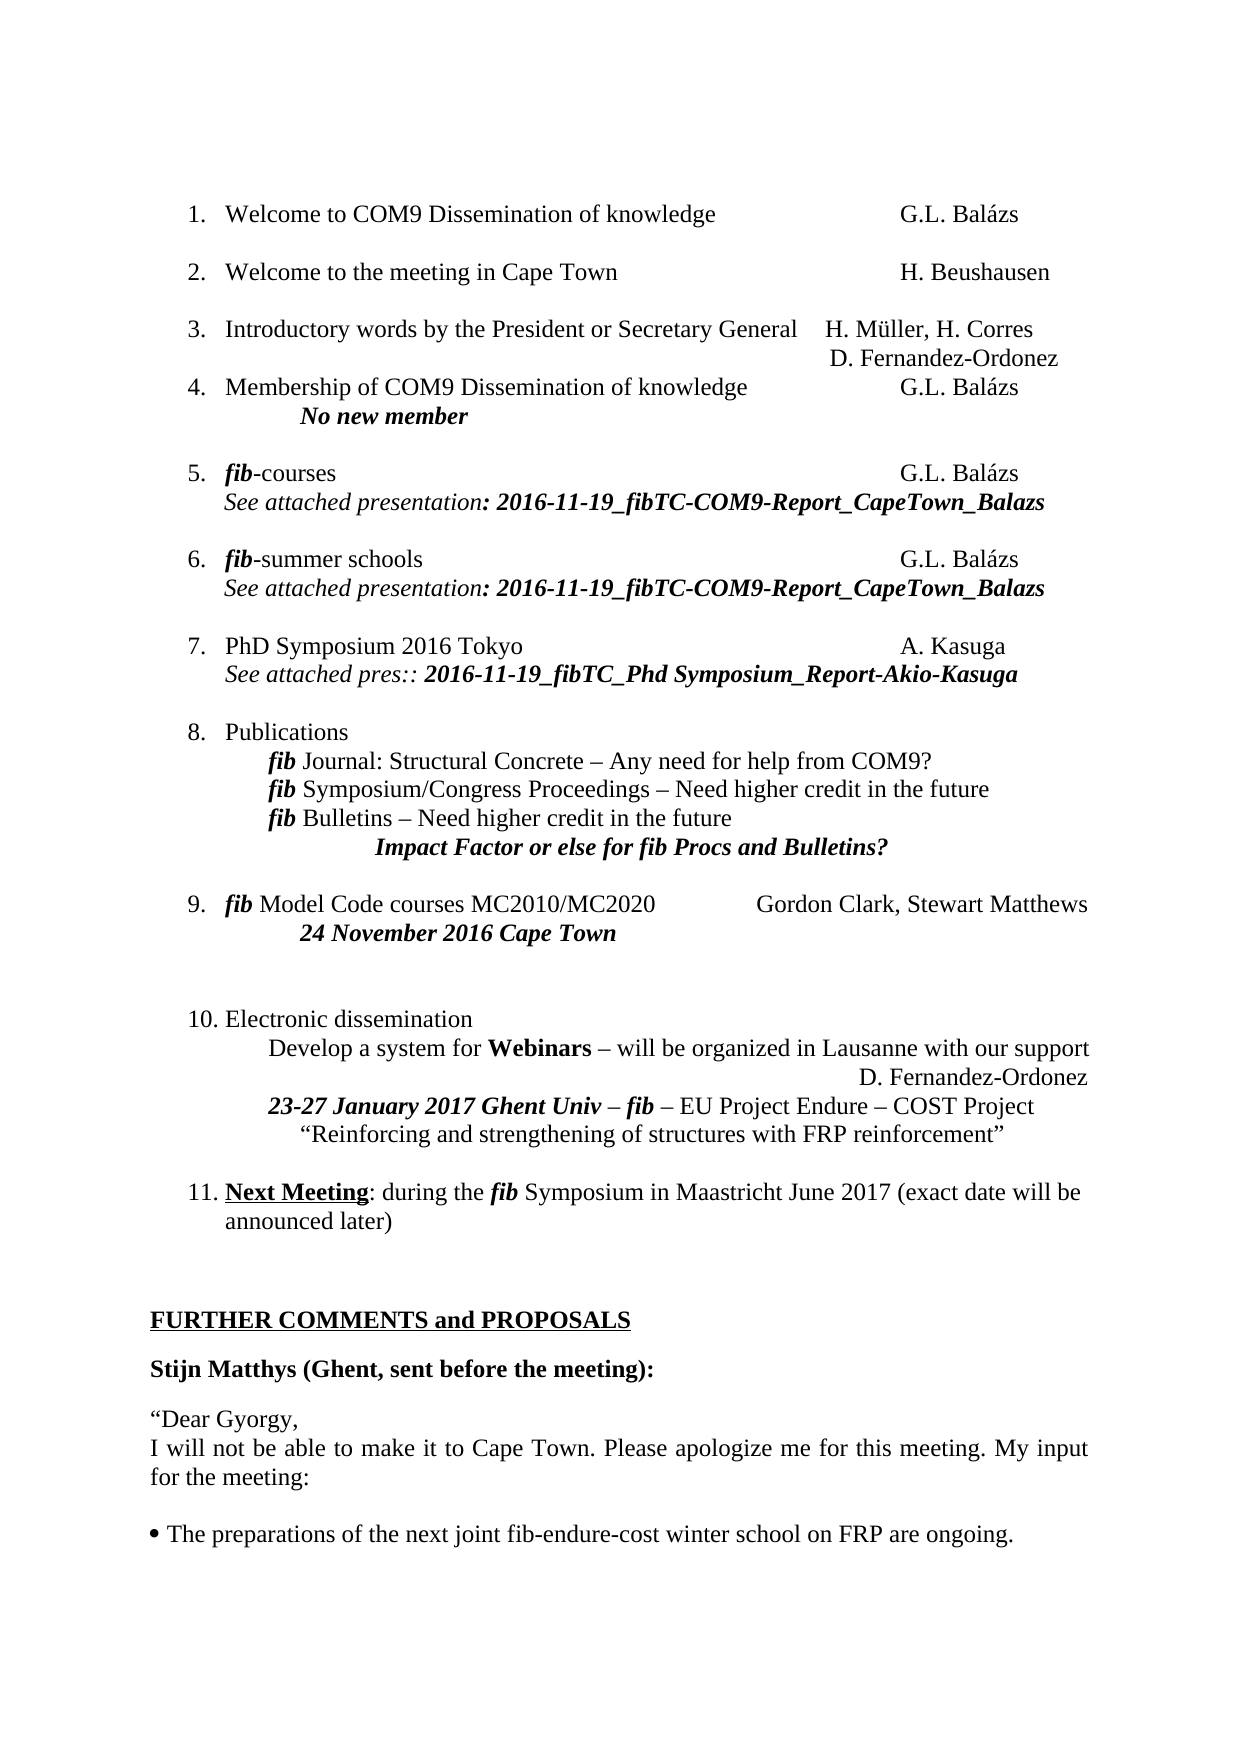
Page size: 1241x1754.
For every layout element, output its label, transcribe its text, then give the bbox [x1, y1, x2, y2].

list Introductory words by the President or Secretary General H. Müller, H. Corres [187, 314, 1090, 343]
text “Dear Gyorgy, [150, 1404, 1090, 1433]
list Publications [187, 717, 1090, 746]
text I will not be able to make it to Cape Town. Please apologize me for this meeting. My input for the meeting: [150, 1433, 1090, 1490]
list fib Symposium/Congress Proceedings – Need higher credit in the future [268, 774, 1090, 803]
list Electronic dissemination [187, 1004, 1090, 1033]
list Welcome to the meeting in Cape Town H. Beushausen [187, 257, 1090, 286]
list See attached presentation: 2016-11-19_fibTC-COM9-Report_CapeTown_Balazs [224, 573, 1090, 602]
list Develop a system for Webinars – will be organized in Lausanne with our support [268, 1033, 1090, 1062]
list “Reinforcing and strengthening of structures with FRP reinforcement” [268, 1119, 1090, 1148]
list PhD Symposium 2016 Tokyo A. Kasuga [187, 631, 1090, 659]
text FURTHER COMMENTS and PROPOSALS [150, 1305, 1090, 1334]
text D. Fernandez-Ordonez [829, 343, 1090, 372]
list Membership of COM9 Dissemination of knowledge G.L. Balázs [187, 372, 1090, 401]
text  The preparations of the next joint fib-endure-cost winter school on FRP are ongoing. [150, 1519, 1090, 1548]
list Welcome to COM9 Dissemination of knowledge G.L. Balázs [187, 199, 1090, 228]
list fib-courses G.L. Balázs [187, 458, 1090, 487]
list 23-27 January 2017 Ghent Univ – fib – EU Project Endure – COST Project [268, 1091, 1090, 1119]
list fib-summer schools G.L. Balázs [187, 544, 1090, 573]
list D. Fernandez-Ordonez [859, 1062, 1090, 1091]
list fib Model Code courses MC2010/MC2020 Gordon Clark, Stewart Matthews [187, 889, 1090, 918]
list Impact Factor or else for fib Procs and Bulletins? [268, 832, 1090, 861]
list fib Journal: Structural Concrete – Any need for help from COM9? [268, 746, 1090, 774]
list Next Meeting: during the fib Symposium in Maastricht June 2017 (exact date will be announced later) [187, 1177, 1090, 1234]
text Stijn Matthys (Ghent, sent before the meeting): [150, 1354, 1090, 1383]
list 24 November 2016 Cape Town [300, 918, 1090, 947]
list See attached pres:: 2016-11-19_fibTC_Phd Symposium_Report-Akio-Kasuga [225, 659, 1090, 688]
list fib Bulletins – Need higher credit in the future [268, 803, 1090, 832]
list See attached presentation: 2016-11-19_fibTC-COM9-Report_CapeTown_Balazs [224, 487, 1090, 516]
list No new member [300, 401, 1090, 429]
